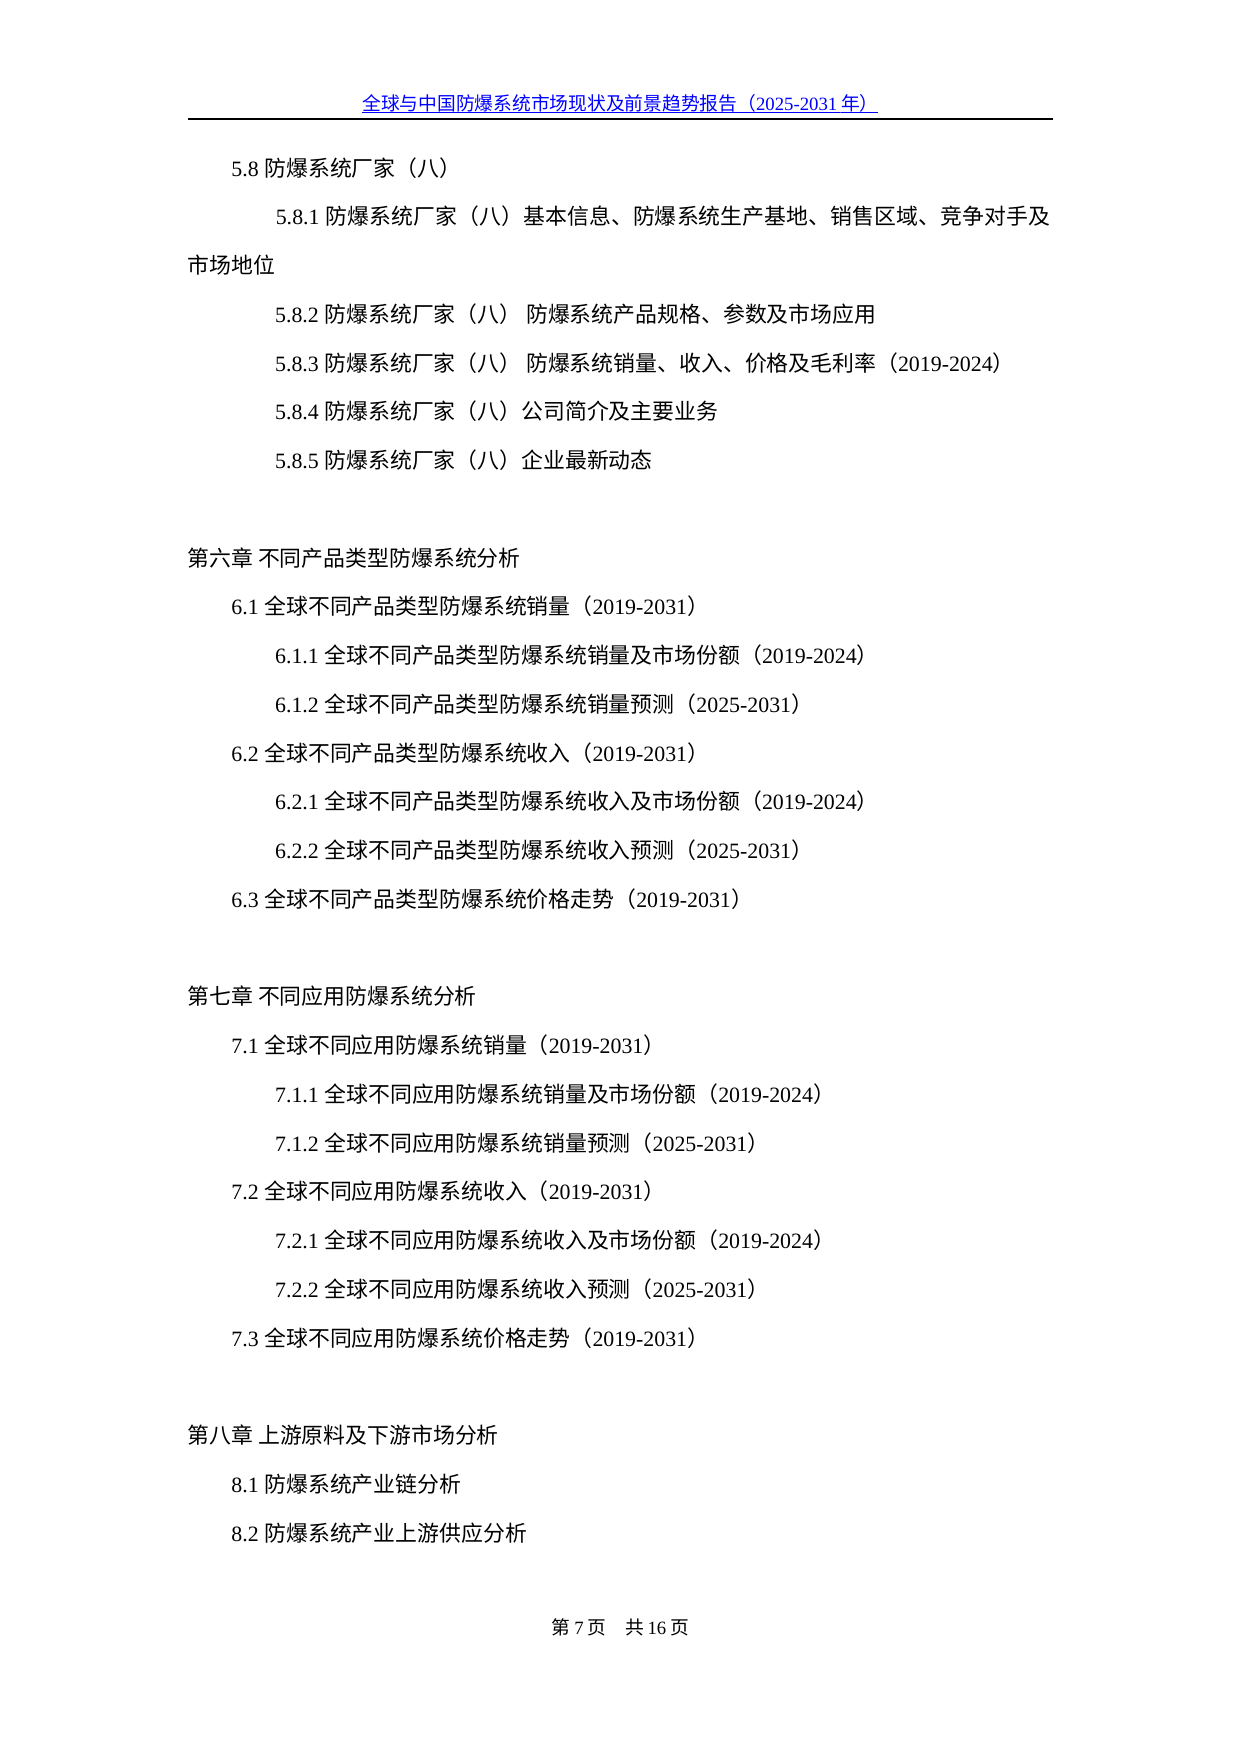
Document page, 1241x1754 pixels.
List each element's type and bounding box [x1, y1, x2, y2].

text [187, 150, 1053, 1548]
